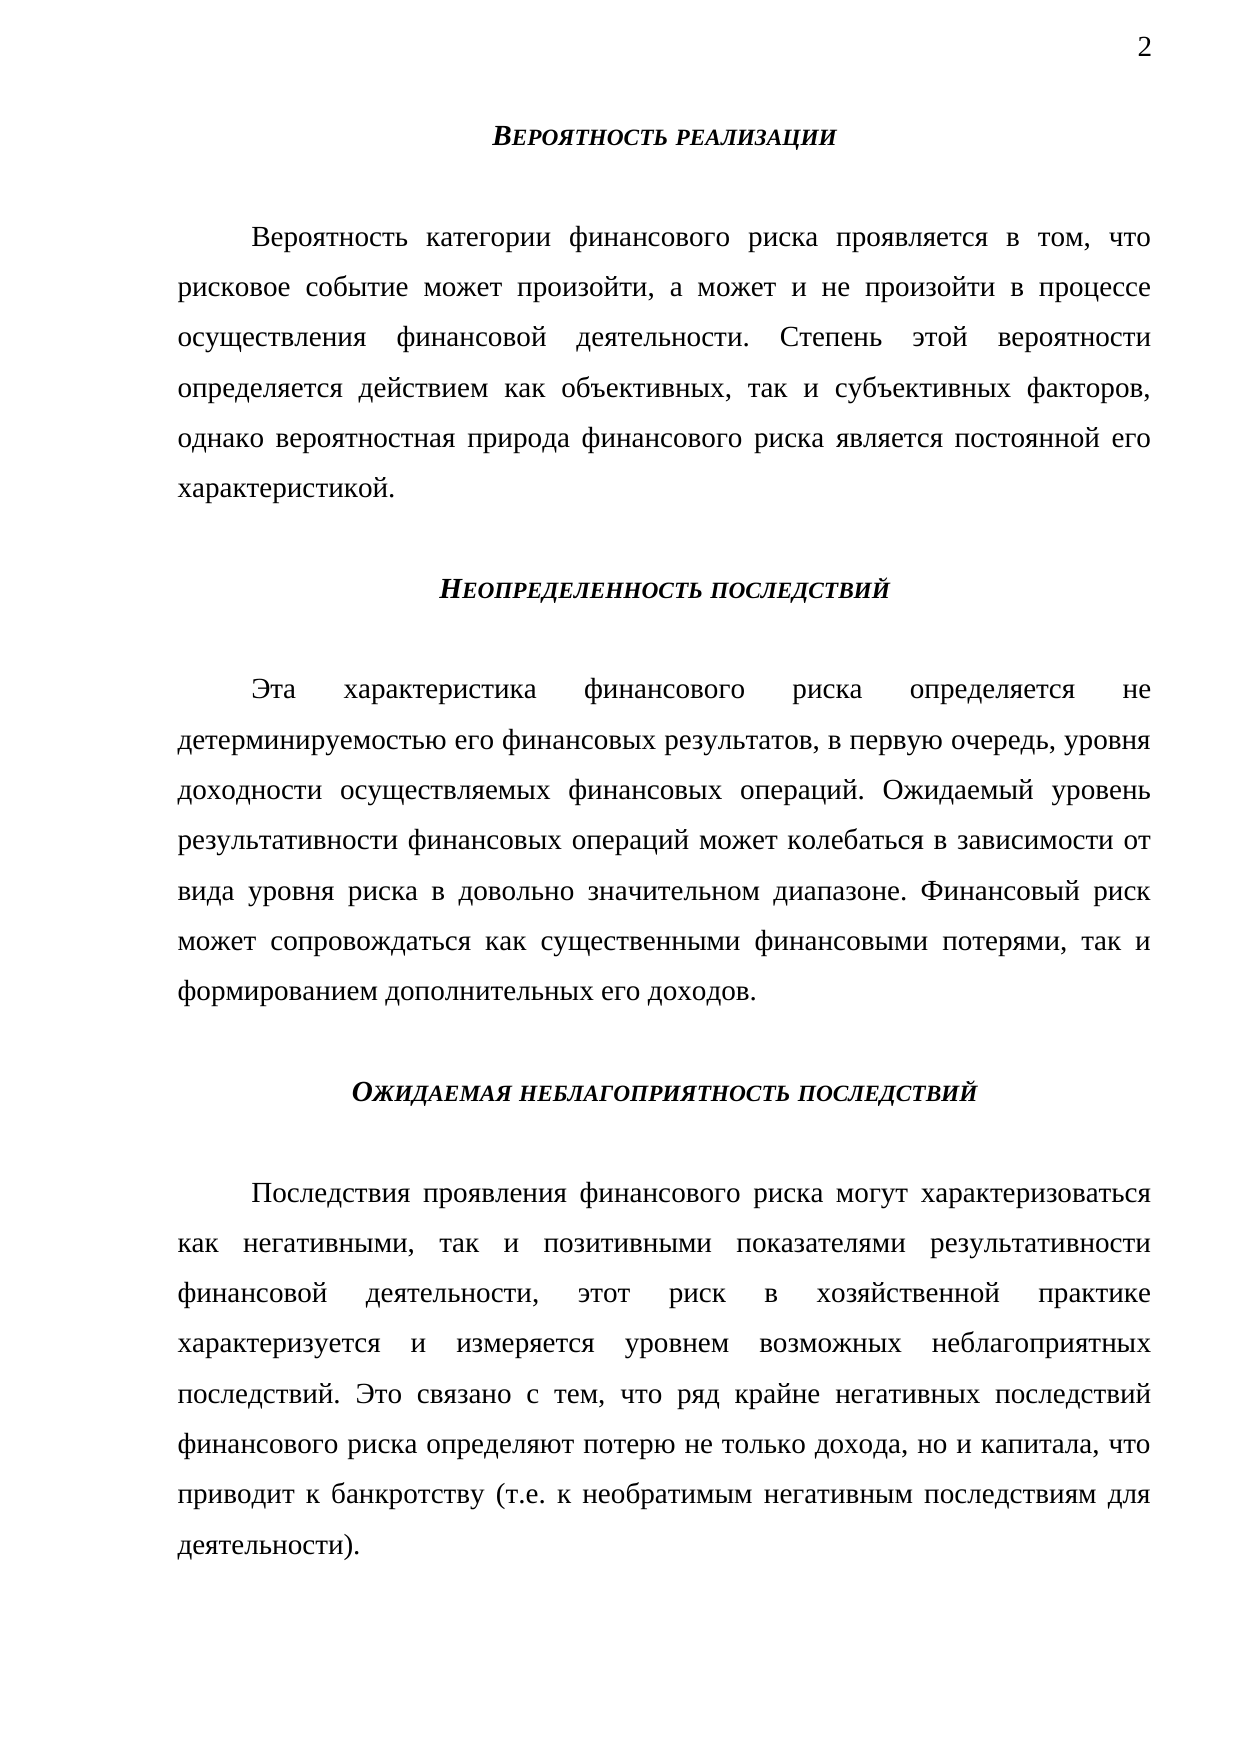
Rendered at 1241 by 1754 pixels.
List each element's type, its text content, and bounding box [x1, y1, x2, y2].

subtitle Вероятность реализации [177, 118, 1152, 152]
subtitle Неопределенность последствий [177, 571, 1152, 604]
subtitle Ожидаемая неблагоприятность последствий [177, 1074, 1152, 1108]
text Эта характеристика финансового риска определяется не детерминируемостью его финансовых результатов, в первую очередь, уровня доходности осуществляемых финансовых операций. Ожидаемый уровень результативности финансовых операций может колебаться в зависимости от вида уровня риска в довольно значительном диапазоне. Финансовый риск может сопровождаться как существенными финансовыми потерями, так и формированием дополнительных его доходов. [177, 672, 1152, 1007]
text Последствия проявления финансового риска могут характеризоваться как негативными, так и позитивными показателями результативности финансовой деятельности, этот риск в хозяйственной практике характеризуется и измеряется уровнем возможных неблагоприятных последствий. Это связано с тем, что ряд крайне негативных последствий финансового риска определяют потерю не только дохода, но и капитала, что приводит к банкротству (т.е. к необратимым негативным последствиям для деятельности). [177, 1175, 1152, 1560]
text Вероятность категории финансового риска проявляется в том, что рисковое событие может произойти, а может и не произойти в процессе осуществления финансовой деятельности. Степень этой вероятности определяется действием как объективных, так и субъективных факторов, однако вероятностная природа финансового риска является постоянной его характеристикой. [177, 219, 1152, 504]
